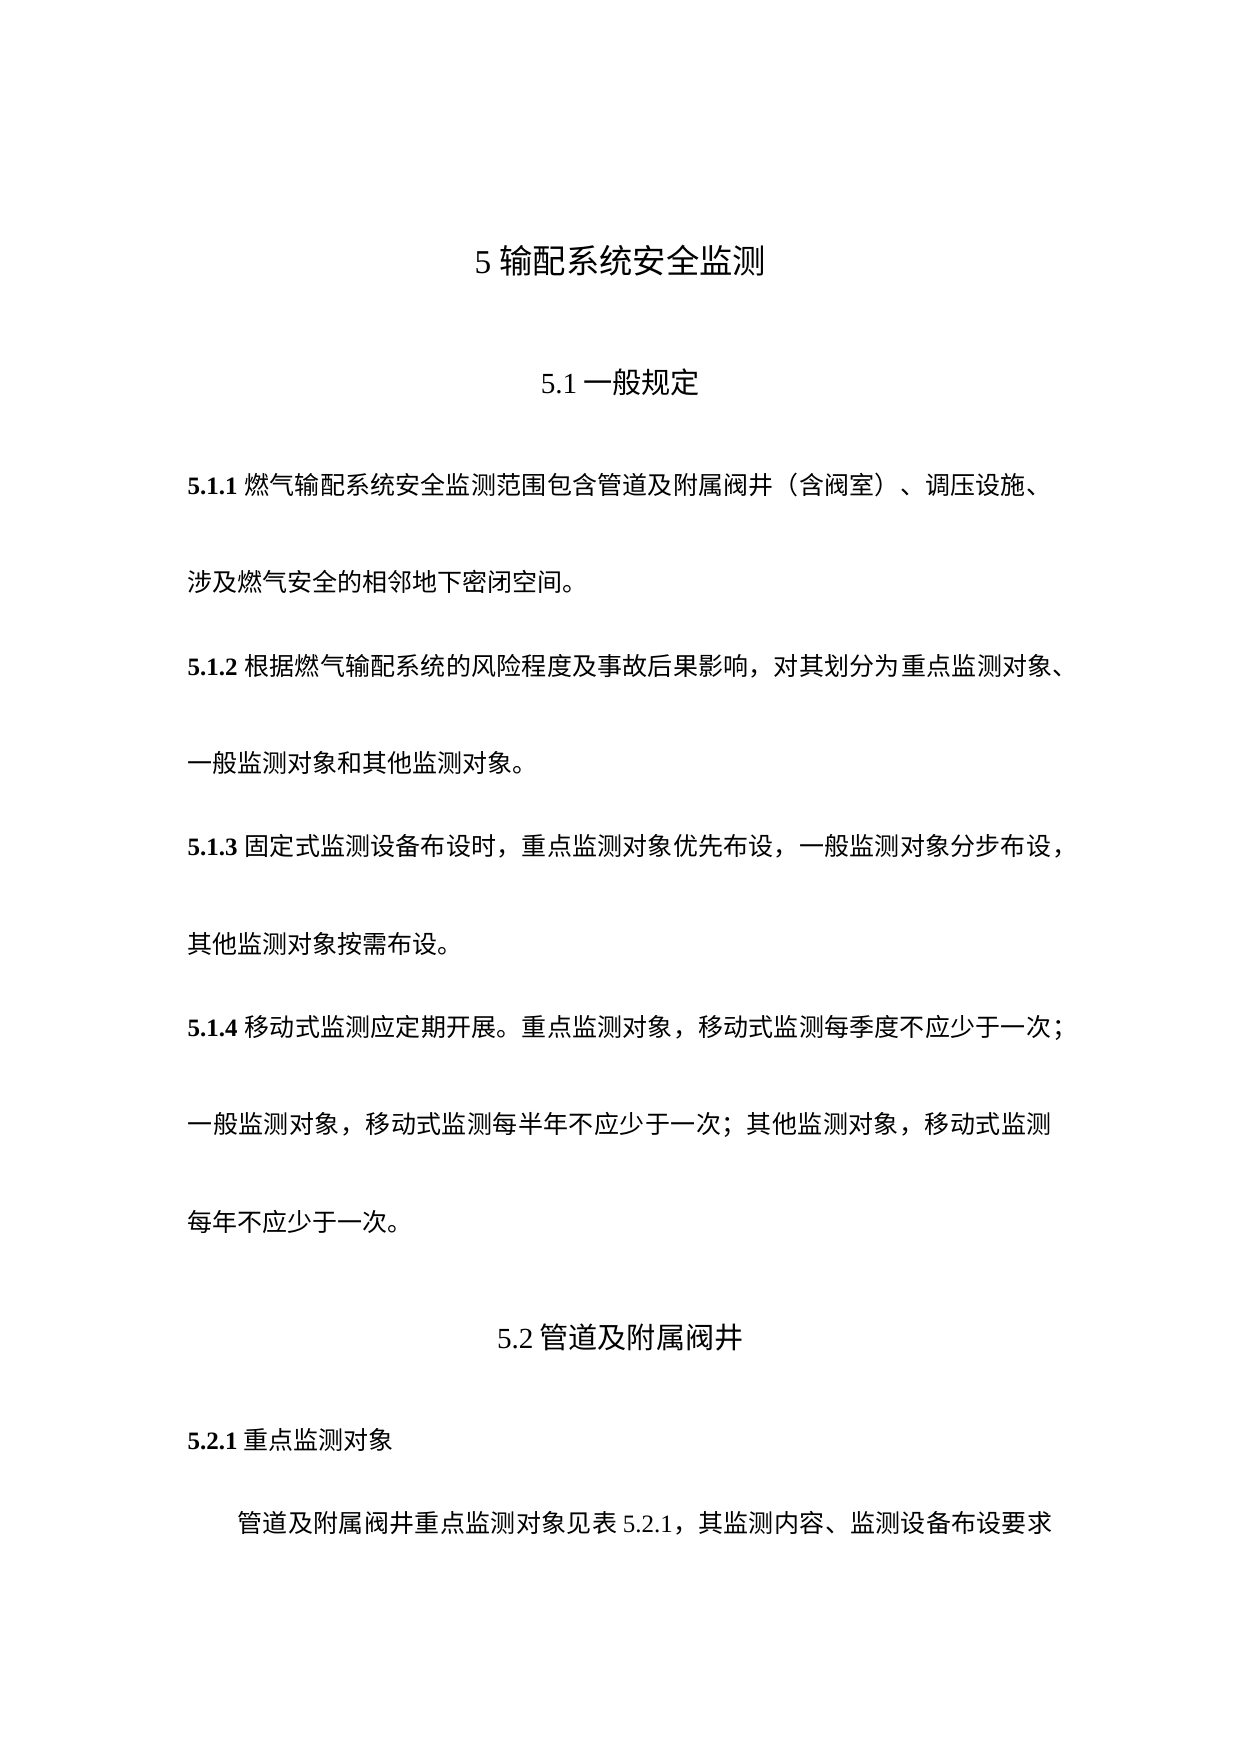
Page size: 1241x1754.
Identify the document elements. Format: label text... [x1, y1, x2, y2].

text 5.1.2 根据燃气输配系统的风险程度及事故后果影响，对其划分为重点监测对象、一般监测对象和其他监测对象。 [187, 632, 1053, 794]
subtitle 5.2管道及附属阀井 [187, 1303, 1053, 1368]
subtitle 5.1一般规定 [187, 348, 1053, 413]
subtitle 5 输配系统安全监测 [187, 227, 1053, 292]
text 5.1.4 移动式监测应定期开展。重点监测对象，移动式监测每季度不应少于一次；一般监测对象，移动式监测每半年不应少于一次；其他监测对象，移动式监测每年不应少于一次。 [187, 993, 1053, 1253]
text 5.2.1 重点监测对象 [187, 1406, 1053, 1471]
text 5.1.3 固定式监测设备布设时，重点监测对象优先布设，一般监测对象分步布设，其他监测对象按需布设。 [187, 812, 1053, 975]
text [187, 1489, 1053, 1554]
text 5.1.1 燃气输配系统安全监测范围包含管道及附属阀井（含阀室）、调压设施、涉及燃气安全的相邻地下密闭空间。 [187, 451, 1053, 613]
